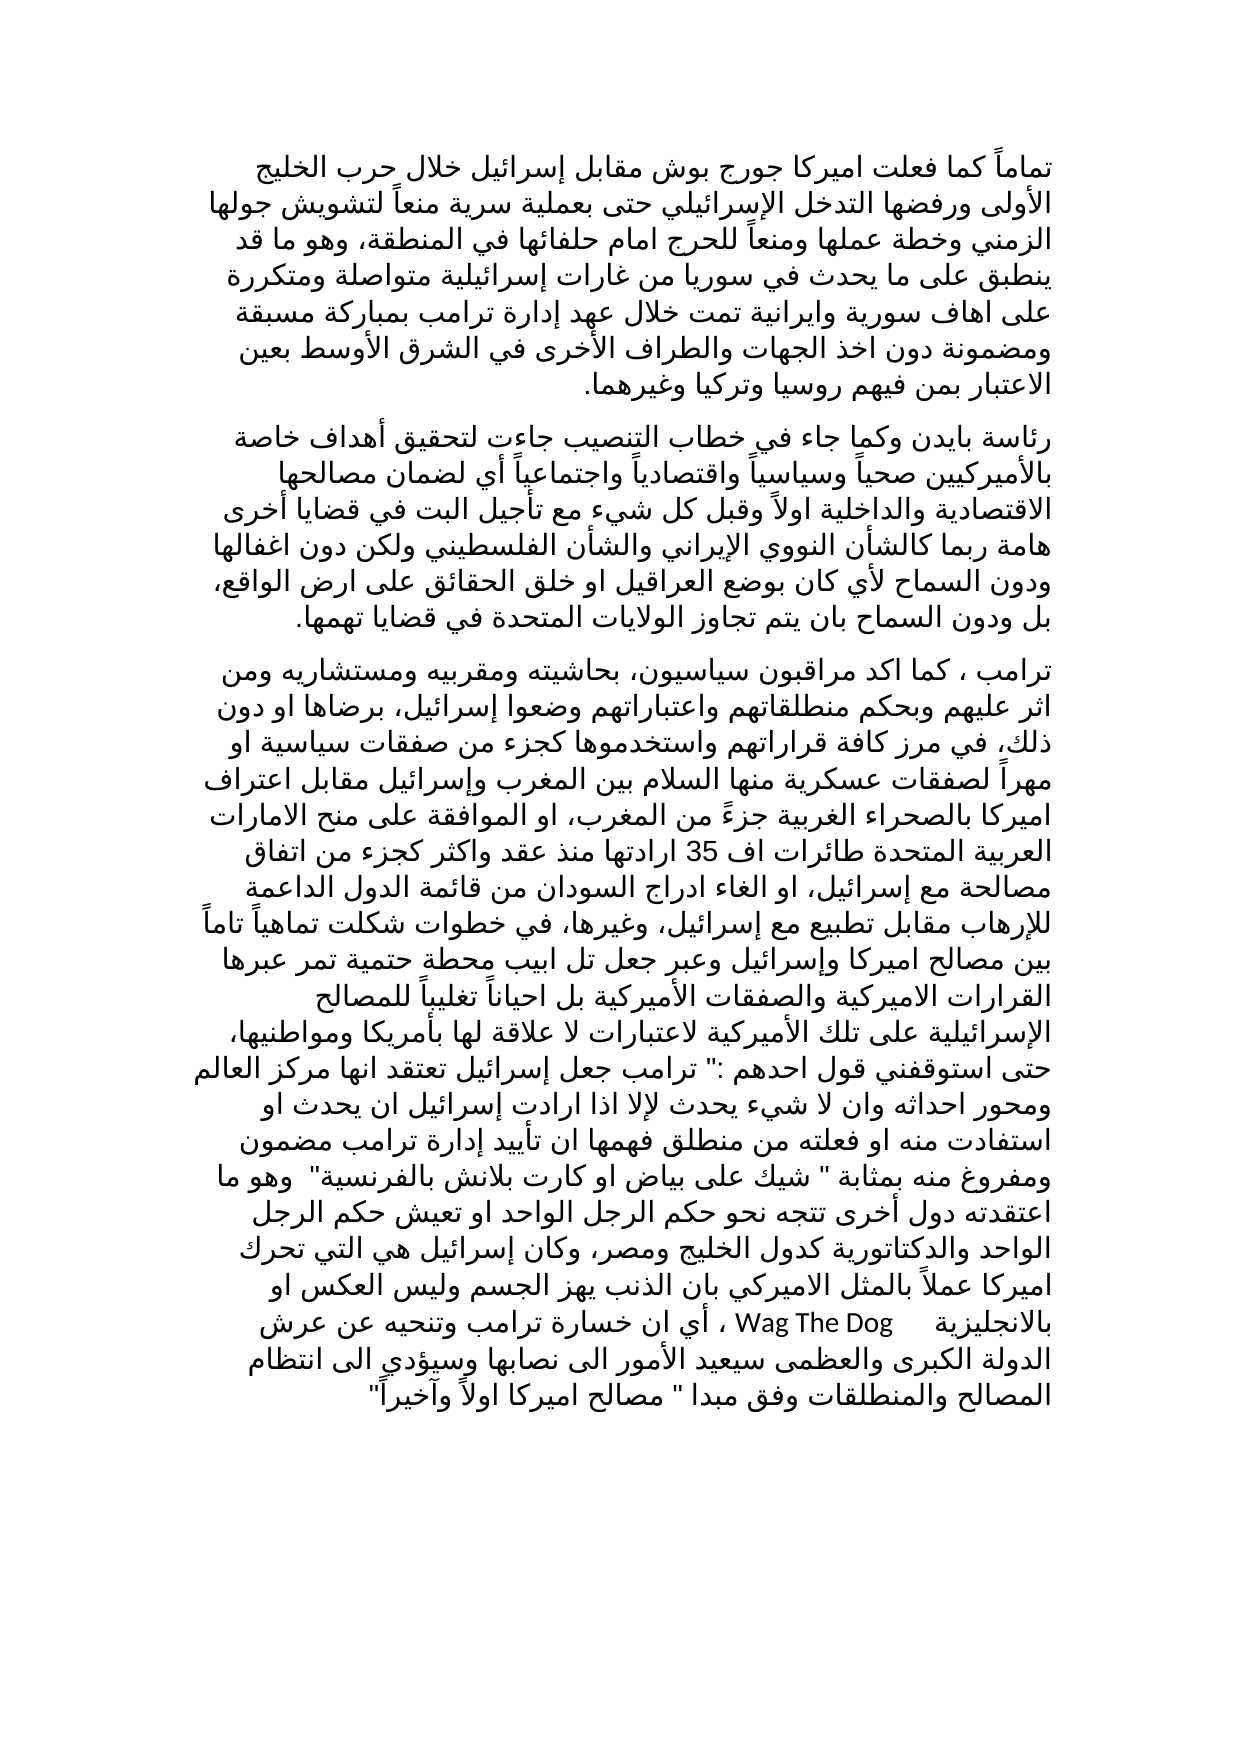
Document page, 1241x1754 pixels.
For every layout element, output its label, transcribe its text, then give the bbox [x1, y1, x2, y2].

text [187, 150, 1053, 400]
text ترامب ، كما اكد مراقبون سياسيون، بحاشيته ومقربيه ومستشاريه ومن اثر عليهم وبحكم منطلقاتهم واعتباراتهم وضعوا إسرائيل، برضاها او دون ذلك، في مرز كافة قراراتهم واستخدموها كجزء من صفقات سياسية او مهراً لصفقات عسكرية منها السلام بين المغرب وإسرائيل مقابل اعتراف اميركا بالصحراء الغربية جزءً من المغرب، او الموافقة على منح الامارات العربية المتحدة طائرات اف 35 ارادتها منذ عقد واكثر كجزء من اتفاق مصالحة مع إسرائيل، او الغاء ادراج السودان من قائمة الدول الداعمة للإرهاب مقابل تطبيع مع إسرائيل، وغيرها، في خطوات شكلت تماهياً تاماً بين مصالح اميركا وإسرائيل وعبر جعل تل ابيب محطة حتمية تمر عبرها القرارات الاميركية والصفقات الأميركية بل احياناً تغليباً للمصالح الإسرائيلية على تلك الأميركية لاعتبارات لا علاقة لها بأمريكا ومواطنيها، حتى استوقفني قول احدهم :" ترامب جعل إسرائيل تعتقد انها مركز العالم ومحور احداثه وان لا شيء يحدث لإلا اذا ارادت إسرائيل ان يحدث او استفادت منه او فعلته من منطلق فهمها ان تأييد إدارة ترامب مضمون ومفروغ منه بمثابة " شيك على بياض او كارت بلانش بالفرنسية" وهو ما اعتقدته دول أخرى تتجه نحو حكم الرجل الواحد او تعيش حكم الرجل الواحد والدكتاتورية كدول الخليج ومصر، وكان إسرائيل هي التي تحرك اميركا عملاً بالمثل الاميركي بان الذنب يهز الجسم وليس العكس او بالانجليزية Wag The Dog ، أي ان خسارة ترامب وتنحيه عن عرش الدولة الكبرى والعظمى سيعيد الأمور الى نصابها وسيؤدي الى انتظام المصالح والمنطلقات وفق مبدا " مصالح اميركا اولاً وآخيراً" [187, 653, 1053, 1412]
text رئاسة بايدن وكما جاء في خطاب التنصيب جاءت لتحقيق أهداف خاصة بالأميركيين صحياً وسياسياً واقتصادياً واجتماعياً أي لضمان مصالحها الاقتصادية والداخلية اولاً وقبل كل شيء مع تأجيل البت في قضايا أخرى هامة ربما كالشأن النووي الإيراني والشأن الفلسطيني ولكن دون اغفالها ودون السماح لأي كان بوضع العراقيل او خلق الحقائق على ارض الواقع، بل ودون السماح بان يتم تجاوز الولايات المتحدة في قضايا تهمها. [187, 420, 1053, 634]
